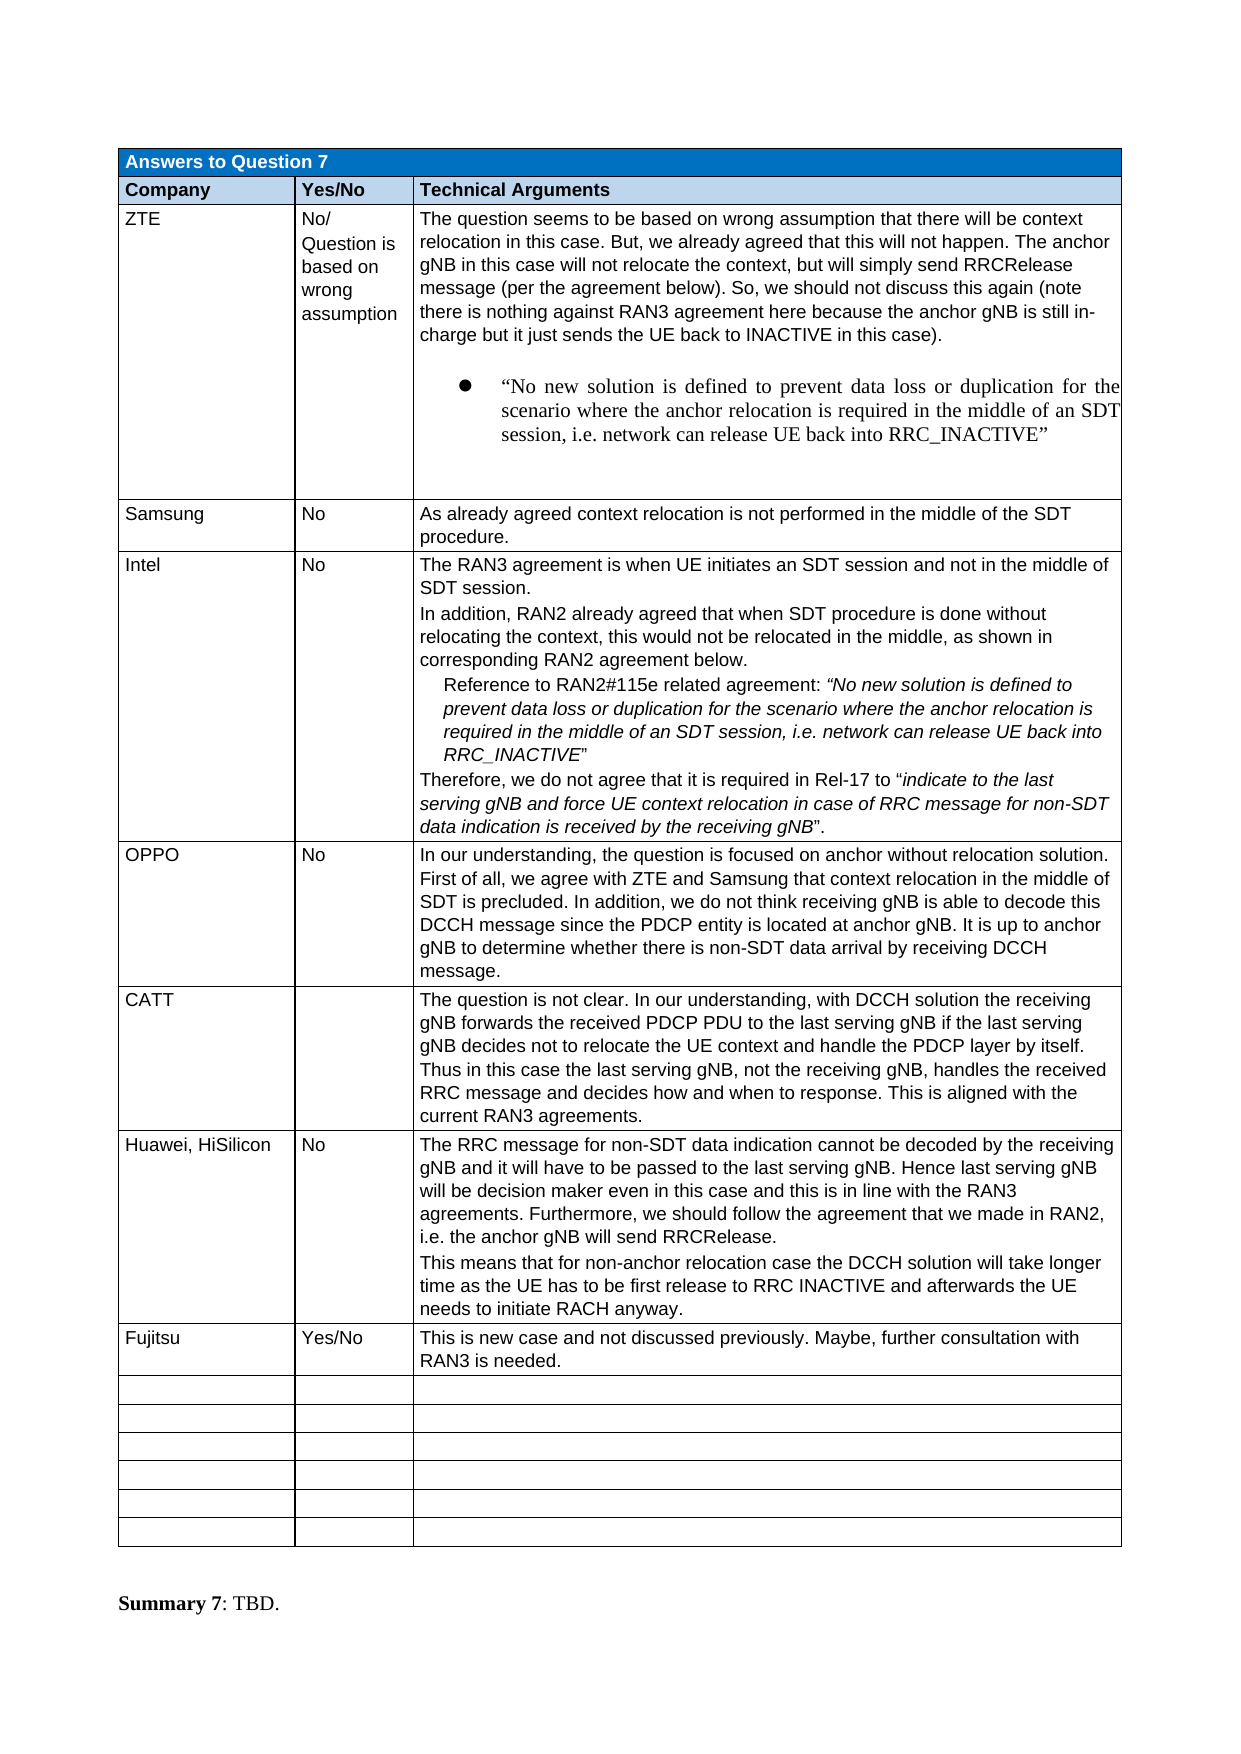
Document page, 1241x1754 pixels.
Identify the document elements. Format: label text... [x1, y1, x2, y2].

table_cell [296, 1405, 413, 1432]
table_cell [414, 1461, 1121, 1489]
table_cell [414, 1490, 1121, 1517]
table_cell The question seems to be based on wrong assumption that there will be context relocation in this case. But, we already agreed that this will not happen. The anchor gNB in this case will not relocate the context, but will simply send RRCRelease message (per the agreement below). So, we should not discuss this again (note there is nothing against RAN3 agreement here because the anchor gNB is still in-charge but it just sends the UE back to INACTIVE in this case). “No new solution is defined to prevent data loss or duplication for the scenario where the anchor relocation is required in the middle of an SDT session, i.e. network can release UE back into RRC_INACTIVE” [414, 205, 1121, 499]
table_cell Fujitsu [119, 1324, 294, 1375]
table_cell Technical Arguments [414, 177, 1121, 204]
table_cell [119, 1461, 294, 1489]
table_cell Yes/No [296, 177, 413, 204]
table_cell No [296, 842, 413, 986]
table_cell Intel [119, 552, 294, 841]
table_cell [414, 1376, 1121, 1403]
table_cell [414, 1518, 1121, 1546]
table_cell [119, 1518, 294, 1546]
table_cell Samsung [119, 500, 294, 551]
table_cell OPPO [119, 842, 294, 986]
table_cell The RAN3 agreement is when UE initiates an SDT session and not in the middle of SDT session. In addition, RAN2 already agreed that when SDT procedure is done without relocating the context, this would not be relocated in the middle, as shown in corresponding RAN2 agreement below. Reference to RAN2#115e related agreement: “No new solution is defined to prevent data loss or duplication for the scenario where the anchor relocation is required in the middle of an SDT session, i.e. network can release UE back into RRC_INACTIVE” Therefore, we do not agree that it is required in Rel-17 to “indicate to the last serving gNB and force UE context relocation in case of RRC message for non-SDT data indication is received by the receiving gNB”. [414, 552, 1121, 841]
table_cell No [296, 1131, 413, 1323]
table_cell Huawei, HiSilicon [119, 1131, 294, 1323]
table_cell Yes/No [296, 1324, 413, 1375]
table_cell [296, 1433, 413, 1460]
table_cell As already agreed context relocation is not performed in the middle of the SDT procedure. [414, 500, 1121, 551]
table_cell Company [119, 177, 294, 204]
table_cell [296, 1490, 413, 1517]
table_cell [296, 1376, 413, 1403]
table_cell The RRC message for non-SDT data indication cannot be decoded by the receiving gNB and it will have to be passed to the last serving gNB. Hence last serving gNB will be decision maker even in this case and this is in line with the RAN3 agreements. Furthermore, we should follow the agreement that we made in RAN2, i.e. the anchor gNB will send RRCRelease. This means that for non-anchor relocation case the DCCH solution will take longer time as the UE has to be first release to RRC INACTIVE and afterwards the UE needs to initiate RACH anyway. [414, 1131, 1121, 1323]
table_cell [414, 1405, 1121, 1432]
table_cell This is new case and not discussed previously. Maybe, further consultation with RAN3 is needed. [414, 1324, 1121, 1375]
table_cell [119, 1376, 294, 1403]
table_cell [119, 1433, 294, 1460]
table_cell [296, 987, 413, 1130]
table_cell The question is not clear. In our understanding, with DCCH solution the receiving gNB forwards the received PDCP PDU to the last serving gNB if the last serving gNB decides not to relocate the UE context and handle the PDCP layer by itself. Thus in this case the last serving gNB, not the receiving gNB, handles the received RRC message and decides how and when to response. This is aligned with the current RAN3 agreements. [414, 987, 1121, 1130]
table_cell [119, 1490, 294, 1517]
table_cell No/ Question is based on wrong assumption [296, 205, 413, 499]
table_cell [414, 1433, 1121, 1460]
table_cell No [296, 552, 413, 841]
table_cell CATT [119, 987, 294, 1130]
table_cell [296, 1461, 413, 1489]
table_header Answers to Question 7 [119, 149, 1121, 176]
table_cell In our understanding, the question is focused on anchor without relocation solution. First of all, we agree with ZTE and Samsung that context relocation in the middle of SDT is precluded. In addition, we do not think receiving gNB is able to decode this DCCH message since the PDCP entity is located at anchor gNB. It is up to anchor gNB to determine whether there is non-SDT data arrival by receiving DCCH message. [414, 842, 1121, 986]
table_cell ZTE [119, 205, 294, 499]
table_cell [296, 1518, 413, 1546]
text Summary 7: TBD. [118, 1591, 1122, 1615]
table_cell No [296, 500, 413, 551]
table_cell [119, 1405, 294, 1432]
